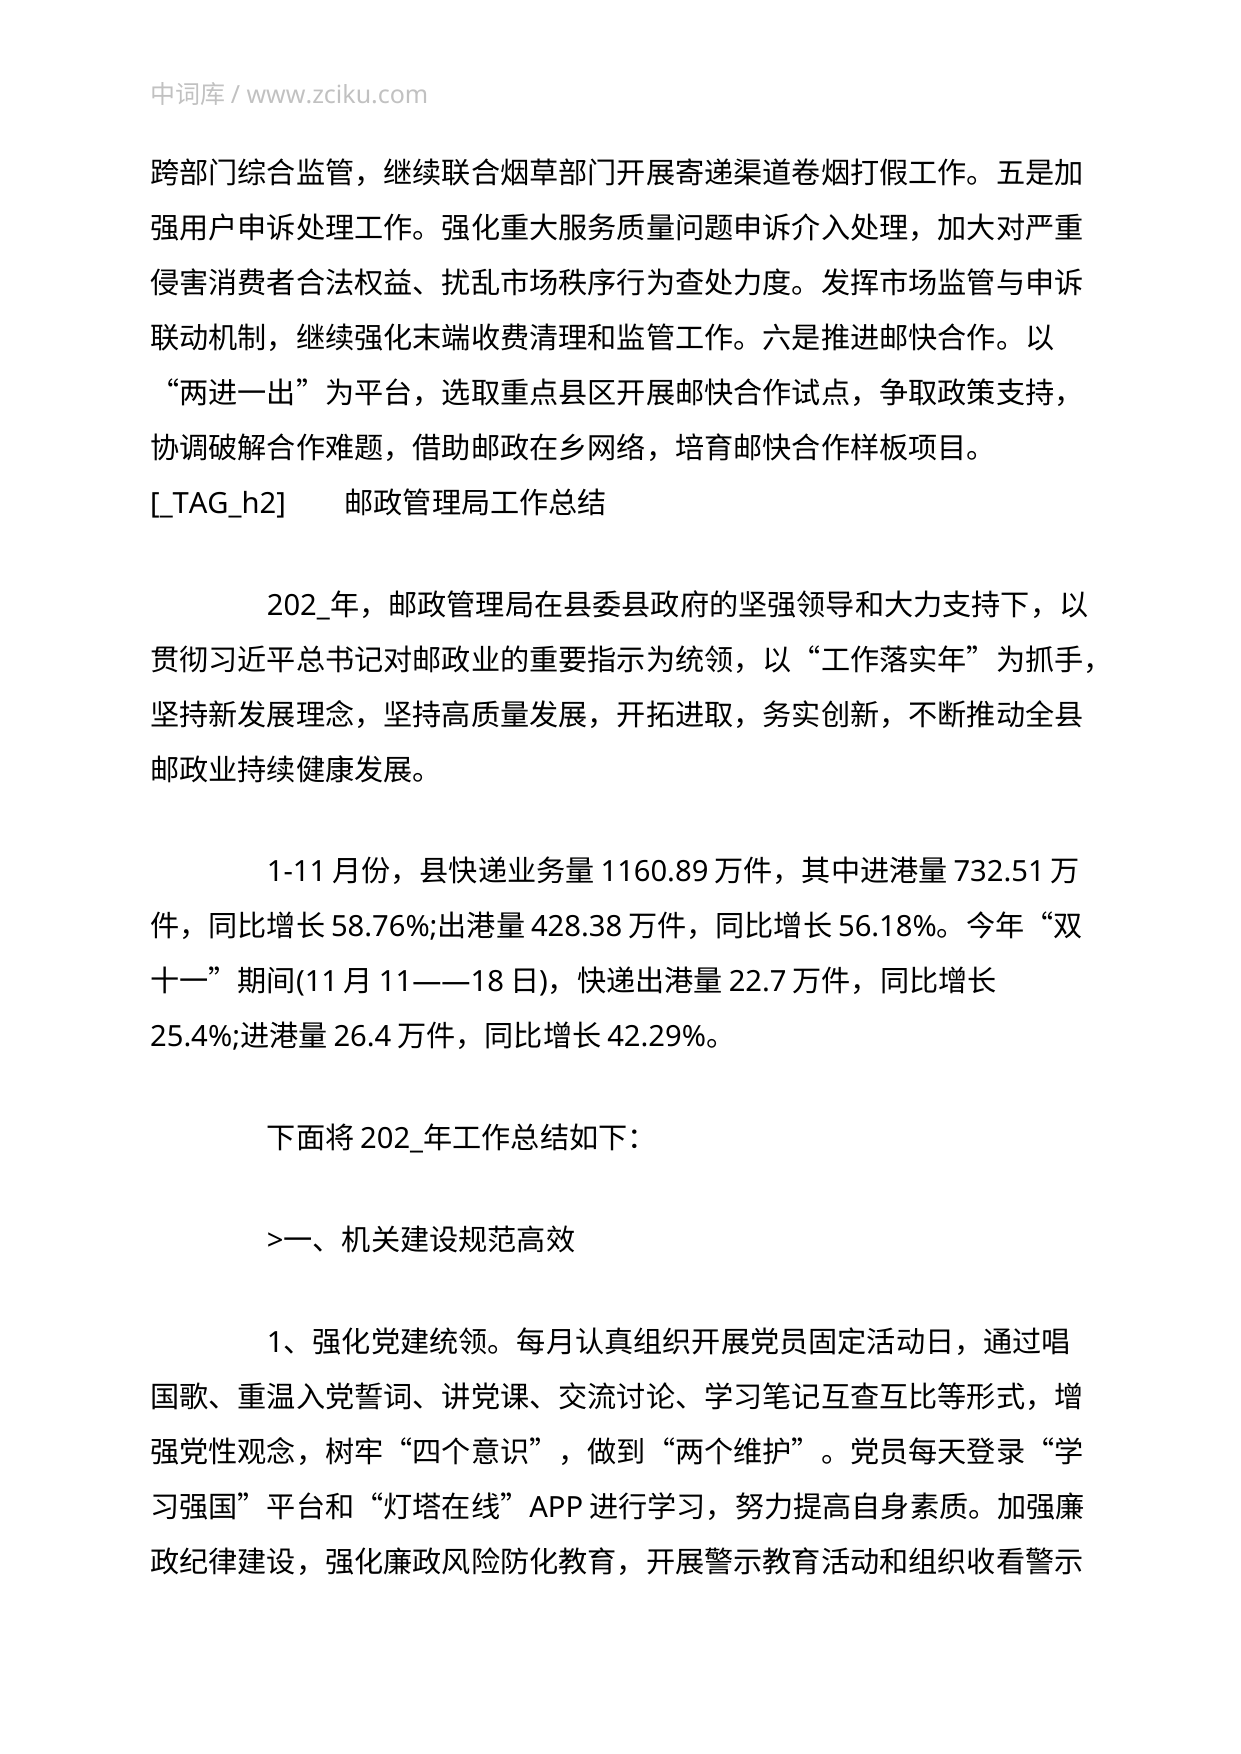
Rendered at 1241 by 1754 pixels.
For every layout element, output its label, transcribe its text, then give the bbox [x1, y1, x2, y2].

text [150, 150, 1090, 522]
text >一、机关建设规范高效 [150, 1217, 1090, 1259]
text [150, 1319, 1090, 1581]
text 202_年，邮政管理局在县委县政府的坚强领导和大力支持下，以贯彻习近平总书记对邮政业的重要指示为统领，以“工作落实年”为抓手，坚持新发展理念，坚持高质量发展，开拓进取，务实创新，不断推动全县邮政业持续健康发展。 [150, 581, 1090, 788]
text 下面将202_年工作总结如下： [150, 1115, 1090, 1157]
text 1-11月份，县快递业务量1160.89万件，其中进港量732.51万件，同比增长58.76%;出港量428.38万件，同比增长56.18%。今年“双十一”期间(11月11——18日)，快递出港量22.7万件，同比增长25.4%;进港量26.4万件，同比增长42.29%。 [150, 848, 1090, 1055]
